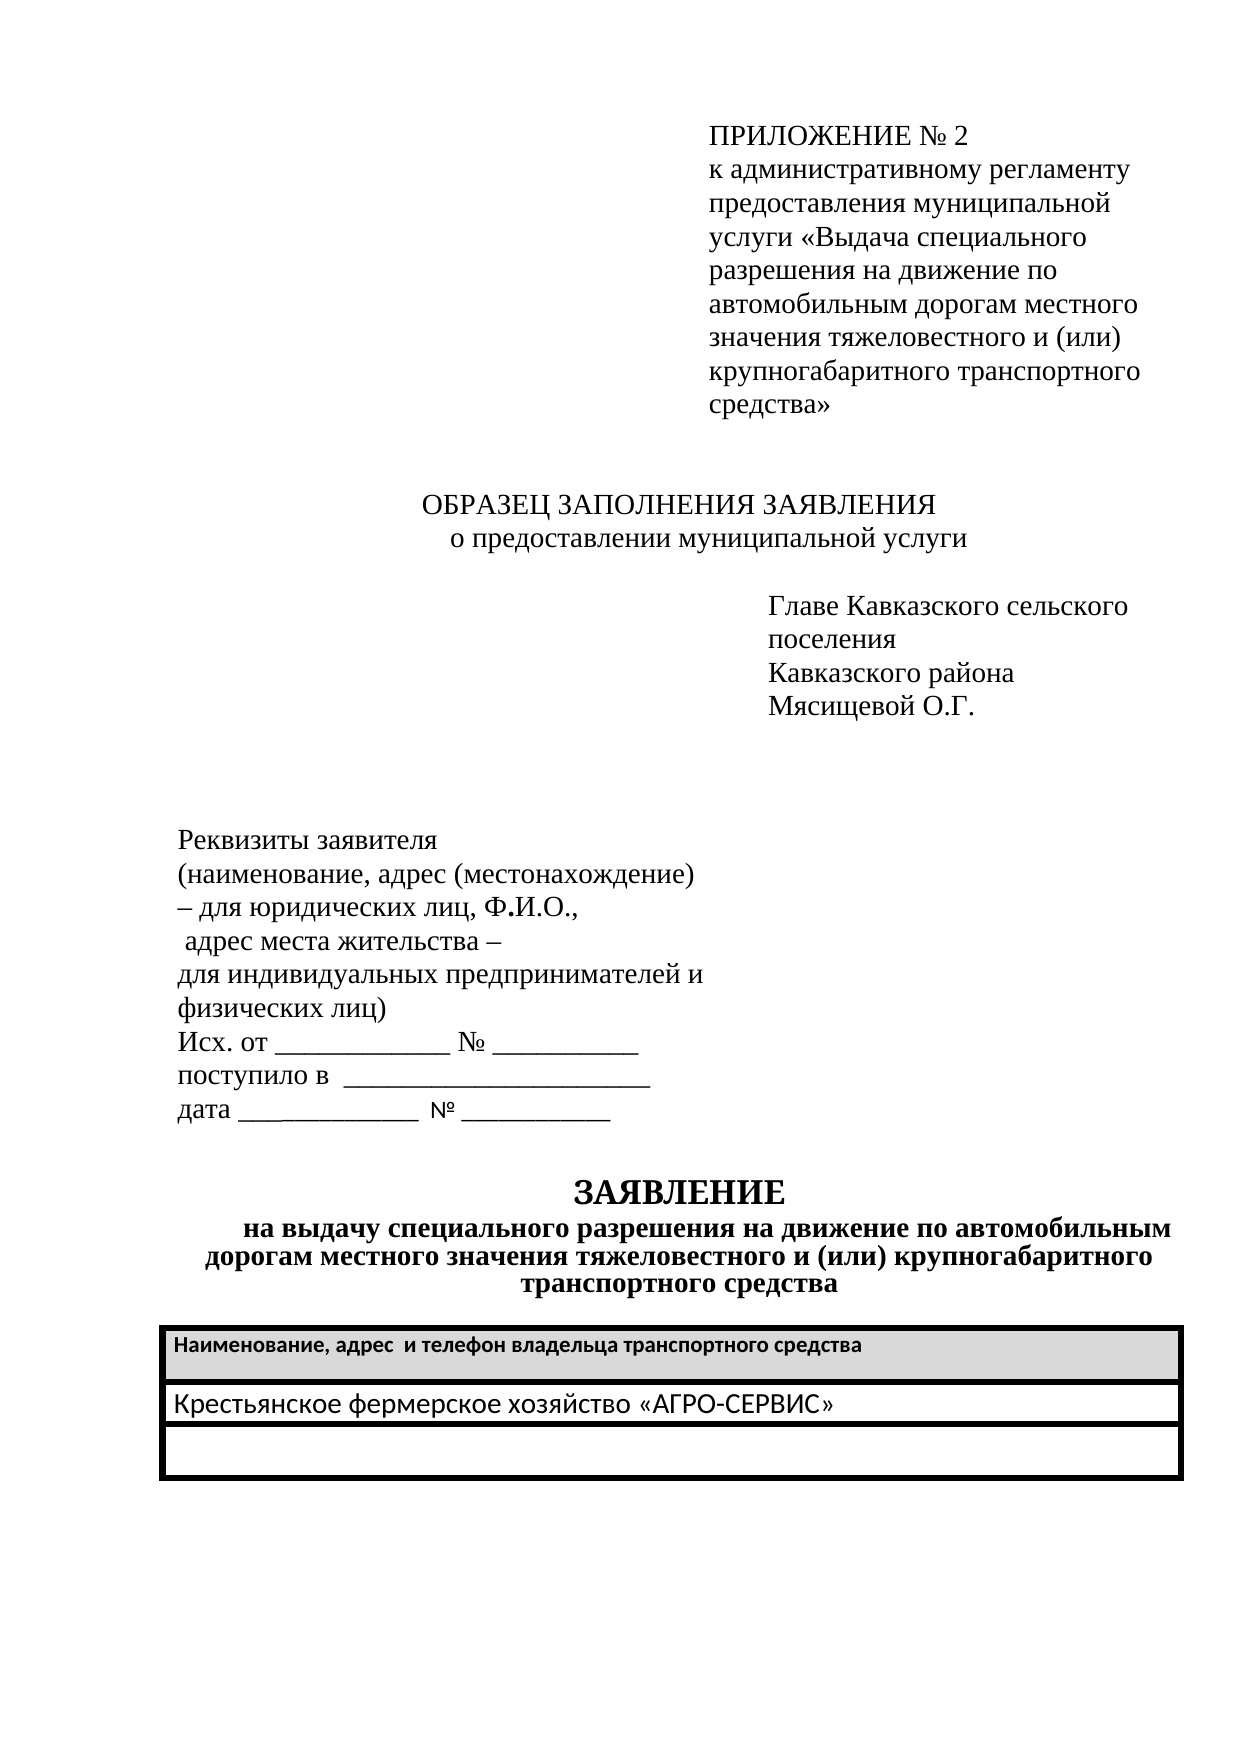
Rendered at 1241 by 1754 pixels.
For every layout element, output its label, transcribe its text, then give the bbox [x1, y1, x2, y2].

text Исх. от ____________ № __________ [177, 1024, 1181, 1057]
text физических лиц) [177, 990, 1181, 1024]
text поступило в _____________________ [177, 1057, 1181, 1091]
subtitle ЗАЯВЛЕНИЕ [177, 1183, 1181, 1210]
text для индивидуальных предпринимателей и [177, 957, 1181, 990]
table_cell Крестьянское фермерское хозяйство «АГРО-СЕРВИС» [166, 1385, 1178, 1421]
table_cell [166, 1427, 1178, 1475]
text ПРИЛОЖЕНИЕ № 2 [709, 118, 1181, 152]
text дата ______________ № ____________ [177, 1091, 1181, 1124]
text Мясищевой О.Г. [768, 688, 1181, 722]
text – для юридических лиц, Ф.И.О., [177, 889, 1181, 923]
subtitle Реквизиты заявителя [177, 822, 1181, 856]
text о предоставлении муниципальной услуги [177, 521, 1181, 554]
text услуги «Выдача специального разрешения на движение по автомобильным дорогам местного значения тяжеловестного и (или) крупногабаритного транспортного средства» [709, 219, 1181, 420]
text ОБРАЗЕЦ ЗАПОЛНЕНИЯ ЗАЯВЛЕНИЯ [177, 487, 1181, 521]
text адрес места жительства – [177, 923, 1181, 957]
text (наименование, адрес (местонахождение) [177, 856, 1181, 889]
text к административному регламенту предоставления муниципальной [709, 152, 1181, 219]
text Главе Кавказского сельского поселения [768, 588, 1181, 655]
text на выдачу специального разрешения на движение по автомобильным дорогам местного значения тяжеловестного и (или) крупногабаритного транспортного средства [177, 1216, 1181, 1297]
text Кавказского района [768, 655, 1181, 688]
table_header Наименование, адрес и телефон владельца транспортного средства [166, 1331, 1178, 1379]
